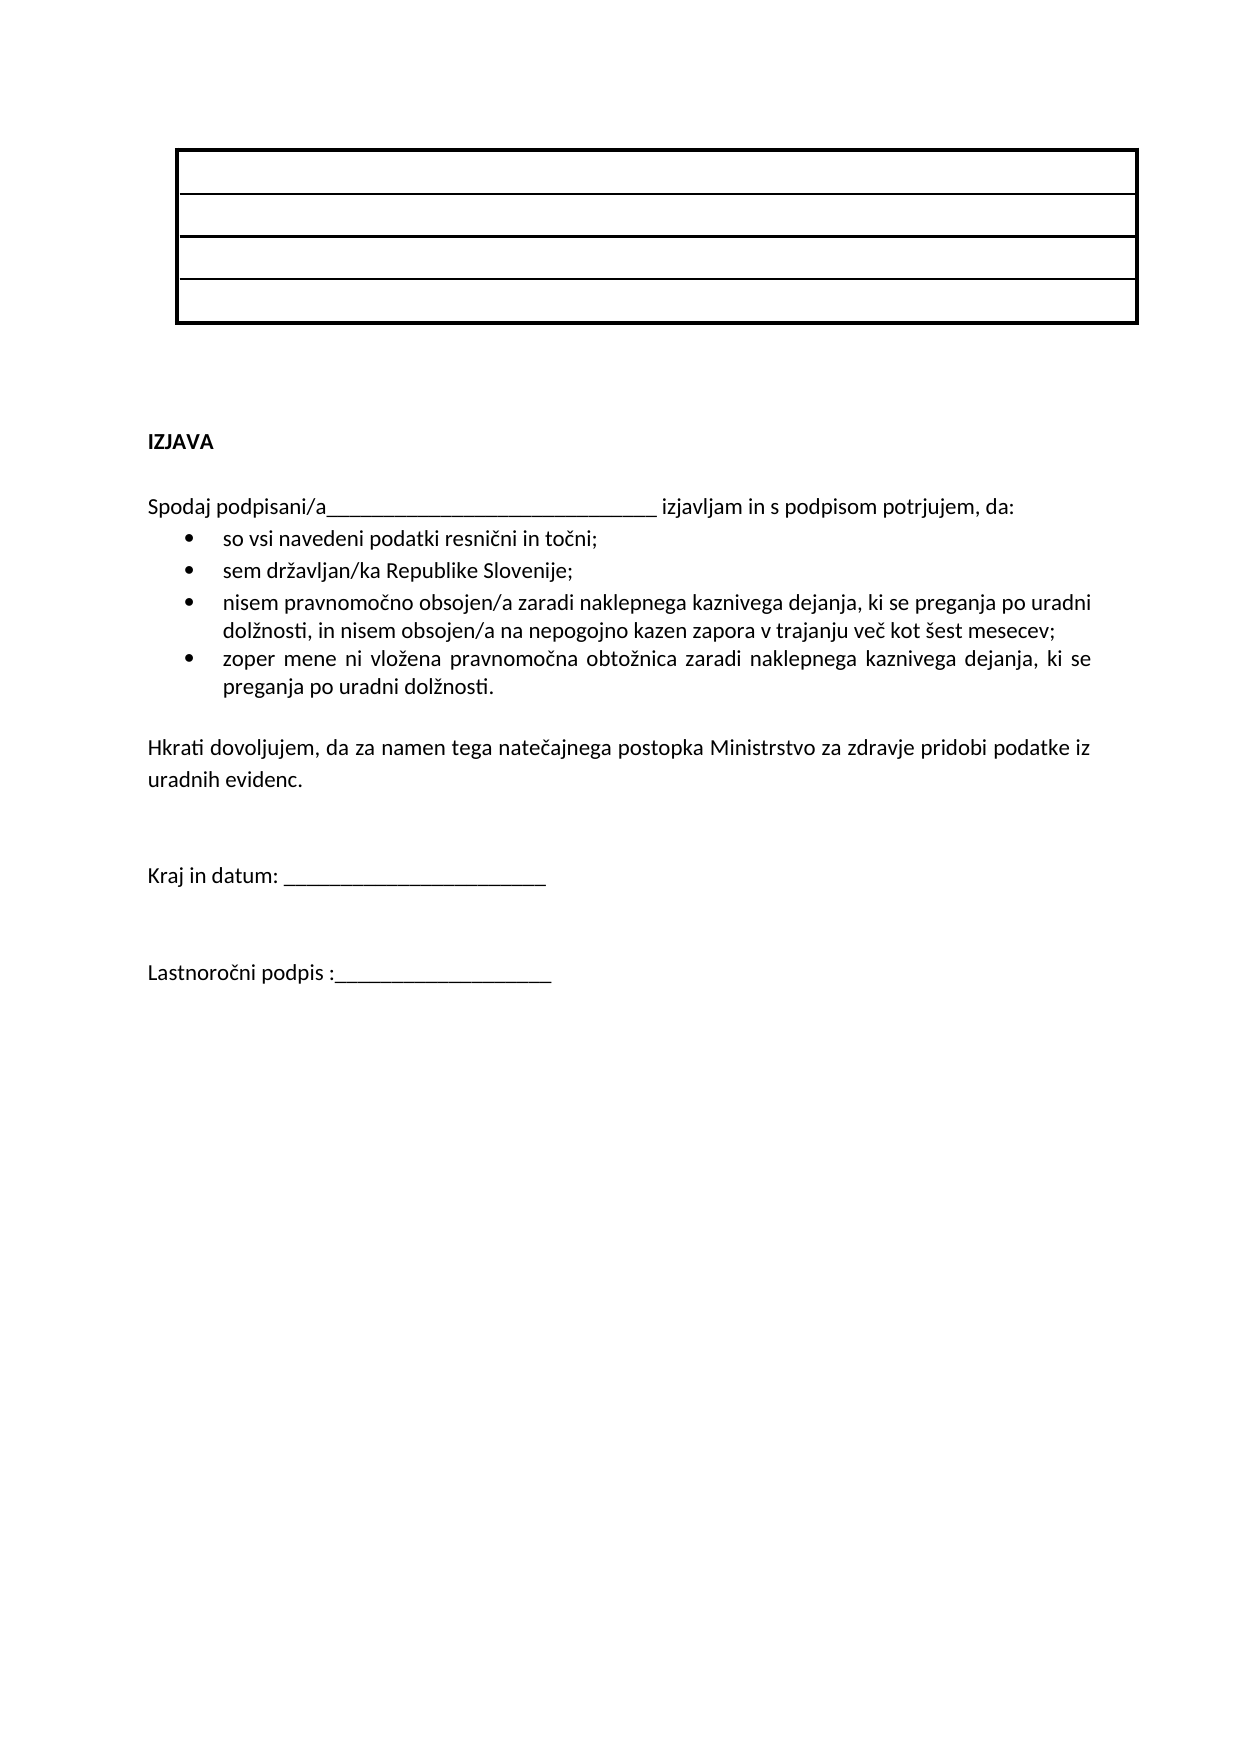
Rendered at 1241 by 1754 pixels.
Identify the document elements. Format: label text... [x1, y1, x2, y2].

text Lastnoročni podpis :___________________ [148, 958, 1093, 986]
text Kraj in datum: _______________________ [148, 861, 1093, 889]
list zoper mene ni vložena pravnomočna obtožnica zaradi naklepnega kaznivega dejanja, ki se preganja po uradni dolžnosti. [185, 644, 1093, 701]
text IZJAVA [148, 427, 1093, 456]
text Hkrati dovoljujem, da za namen tega natečajnega postopka Ministrstvo za zdravje pridobi podatke iz uradnih evidenc. [148, 733, 1093, 793]
table_cell [179, 236, 1135, 278]
table_cell [179, 194, 1135, 235]
list nisem pravnomočno obsojen/a zaradi naklepnega kaznivega dejanja, ki se preganja po uradni dolžnosti, in nisem obsojen/a na nepogojno kazen zapora v trajanju več kot šest mesecev; [185, 588, 1093, 644]
table_cell [179, 279, 1135, 321]
text Spodaj podpisani/a_____________________________ izjavljam in s podpisom potrjujem, da: [148, 492, 1093, 520]
list sem državljan/ka Republike Slovenije; [185, 556, 1093, 584]
list so vsi navedeni podatki resnični in točni; [185, 524, 1093, 552]
table_header [179, 152, 1135, 193]
